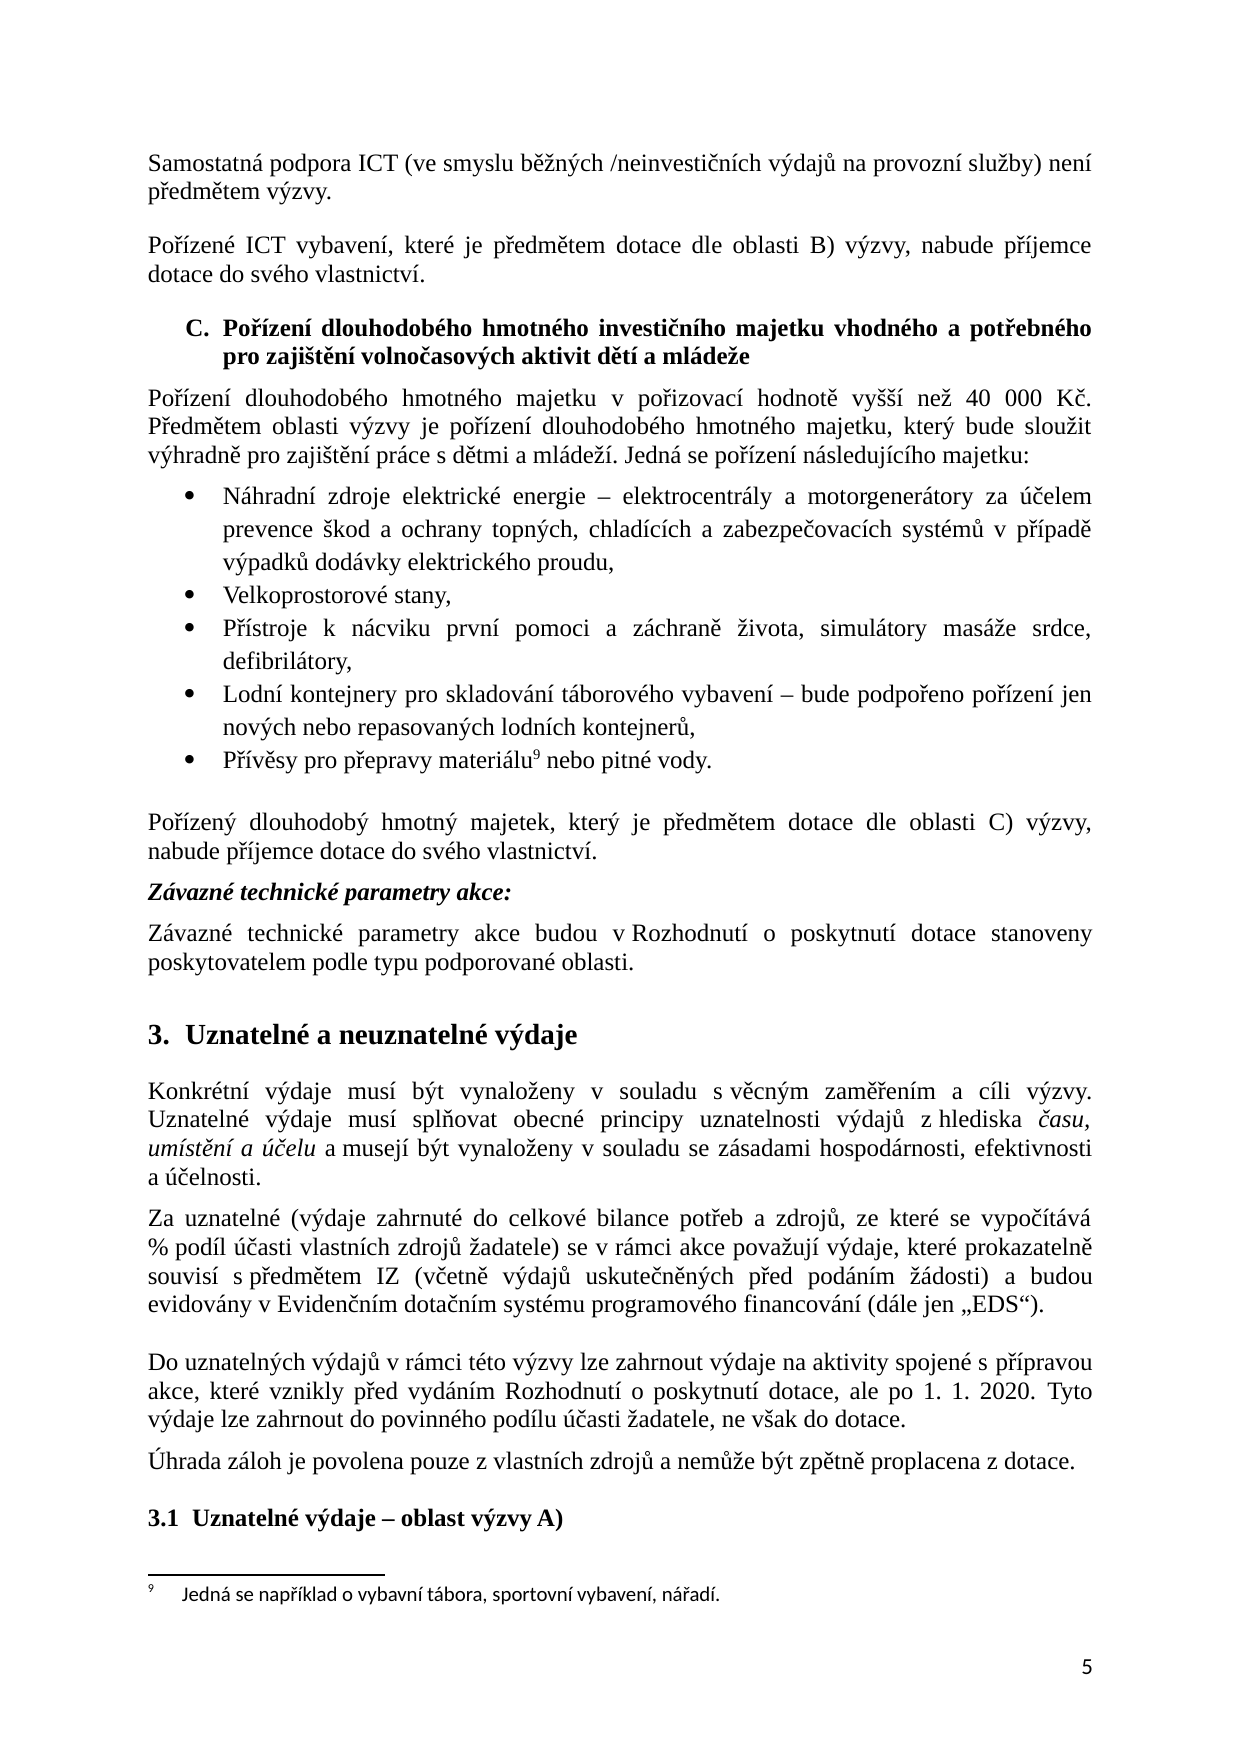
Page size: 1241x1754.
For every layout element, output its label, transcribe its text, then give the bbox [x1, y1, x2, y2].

text Pořízené ICT vybavení, které je předmětem dotace dle oblasti B) výzvy, nabude příjemce dotace do svého vlastnictví. [148, 230, 1093, 288]
text Úhrada záloh je povolena pouze z vlastních zdrojů a nemůže být zpětně proplacena z dotace. [148, 1446, 1093, 1474]
text Za uznatelné (výdaje zahrnuté do celkové bilance potřeb a zdrojů, ze které se vypočítává % podíl účasti vlastních zdrojů žadatele) se v rámci akce považují výdaje, které prokazatelně souvisí s předmětem IZ (včetně výdajů uskutečněných před podáním žádosti) a budou evidovány v Evidenčním dotačním systému programového financování (dále jen „EDS“). [148, 1203, 1093, 1318]
list Pořízení dlouhodobého hmotného investičního majetku vhodného a potřebného pro zajištění volnočasových aktivit dětí a mládeže [185, 313, 1093, 370]
text Závazné technické parametry akce budou v Rozhodnutí o poskytnutí dotace stanoveny poskytovatelem podle typu podporované oblasti. [148, 918, 1093, 976]
subtitle Pořízený dlouhodobý hmotný majetek, který je předmětem dotace dle oblasti C) výzvy, nabude příjemce dotace do svého vlastnictví. [148, 807, 1093, 865]
text Do uznatelných výdajů v rámci této výzvy lze zahrnout výdaje na aktivity spojené s přípravou akce, které vznikly před vydáním Rozhodnutí o poskytnutí dotace, ale po 1. 1. 2020. Tyto výdaje lze zahrnout do povinného podílu účasti žadatele, ne však do dotace. [148, 1347, 1093, 1433]
text Pořízení dlouhodobého hmotného majetku v pořizovací hodnotě vyšší než 40 000 Kč. Předmětem oblasti výzvy je pořízení dlouhodobého hmotného majetku, který bude sloužit výhradně pro zajištění práce s dětmi a mládeží. Jedná se pořízení následujícího majetku: [148, 383, 1093, 469]
list Velkoprostorové stany, [185, 580, 1093, 609]
list Uznatelné a neuznatelné výdaje [148, 1017, 1093, 1051]
list Náhradní zdroje elektrické energie – elektrocentrály a motorgenerátory za účelem prevence škod a ochrany topných, chladících a zabezpečovacích systémů v případě výpadků dodávky elektrického proudu, [185, 481, 1093, 576]
text Samostatná podpora ICT (ve smyslu běžných /neinvestičních výdajů na provozní služby) není předmětem výzvy. [148, 148, 1093, 205]
subtitle Závazné technické parametry akce: [148, 877, 1093, 906]
list Přívěsy pro přepravy materiálu nebo pitné vody. [185, 746, 1093, 774]
list Přístroje k nácviku první pomoci a záchraně života, simulátory masáže srdce, defibrilátory, [185, 613, 1093, 675]
list Lodní kontejnery pro skladování táborového vybavení – bude podpořeno pořízení jen nových nebo repasovaných lodních kontejnerů, [185, 679, 1093, 741]
text Konkrétní výdaje musí být vynaloženy v souladu s věcným zaměřením a cíli výzvy. Uznatelné výdaje musí splňovat obecné principy uznatelnosti výdajů z hlediska času, umístění a účelu a musejí být vynaloženy v souladu se zásadami hospodárnosti, efektivnosti a účelnosti. [148, 1076, 1093, 1191]
list Uznatelné výdaje – oblast výzvy A) [148, 1503, 1093, 1532]
